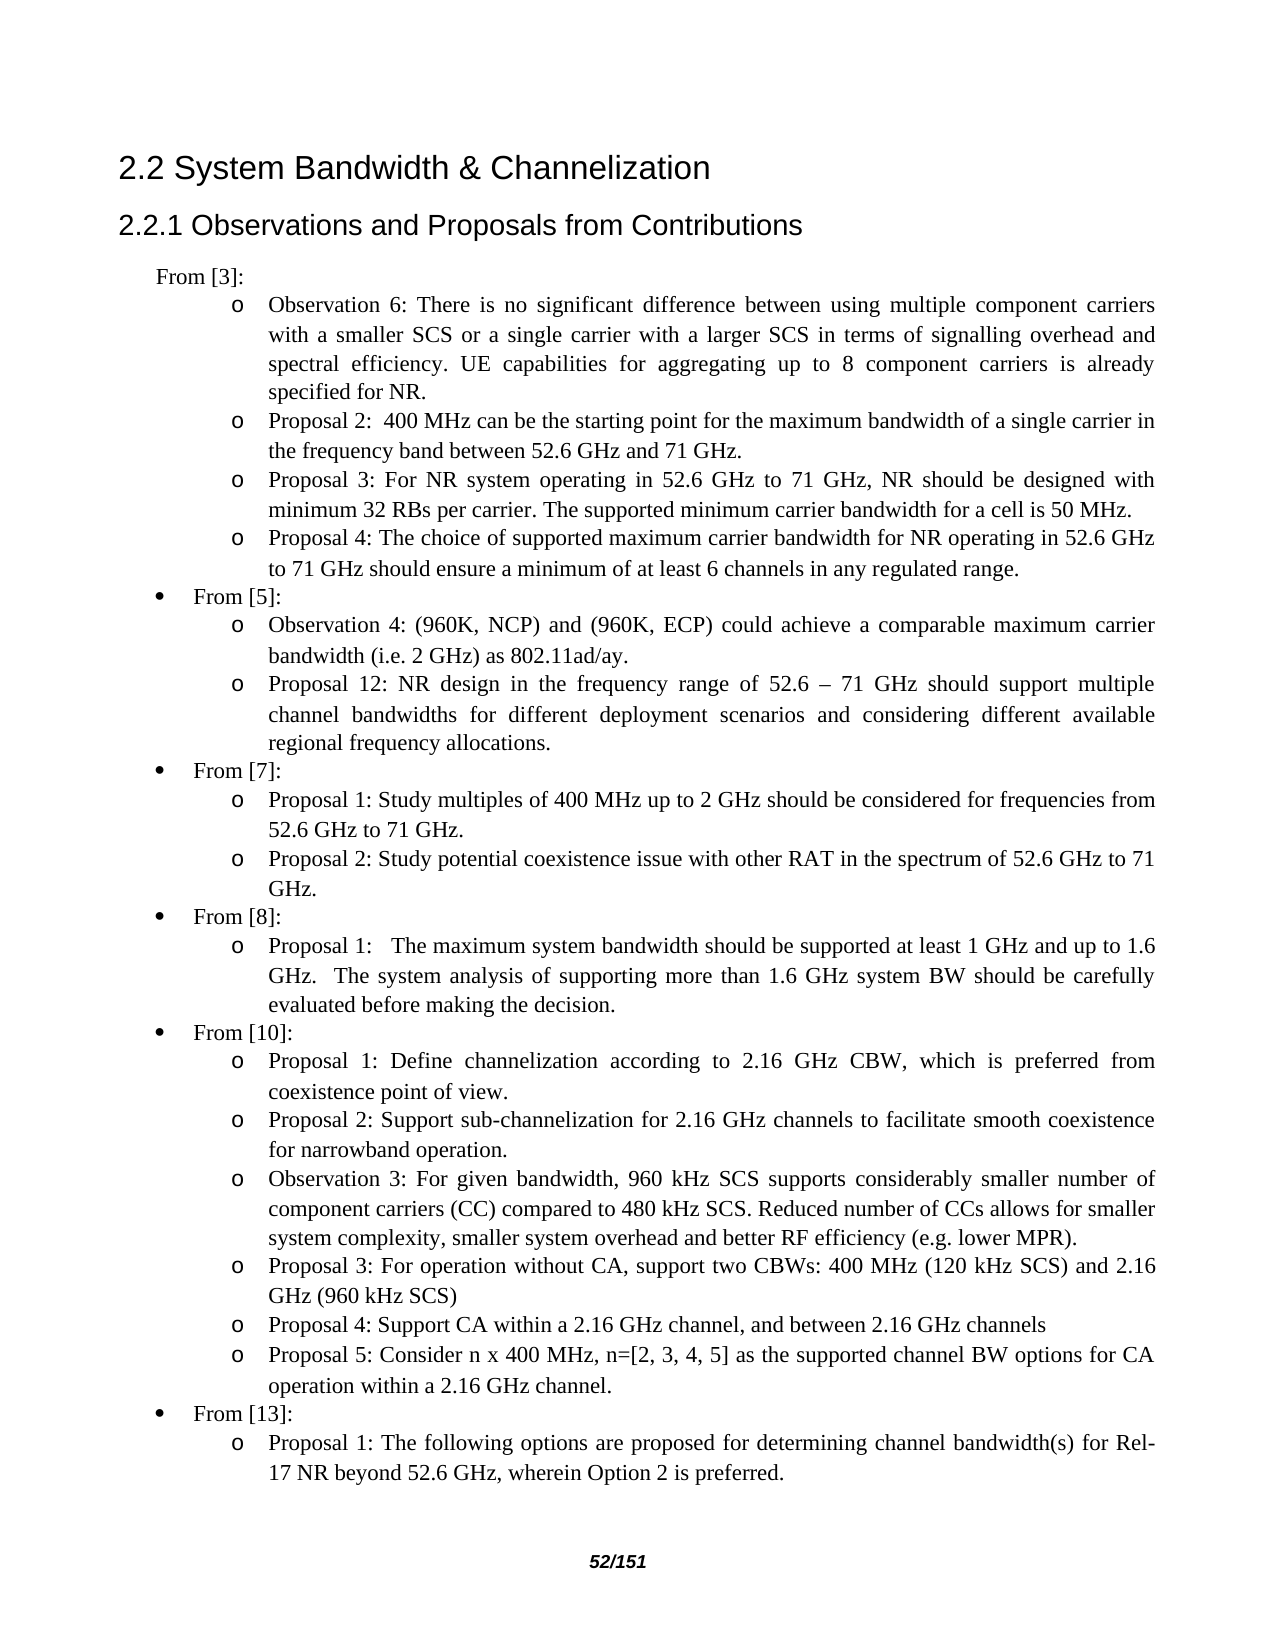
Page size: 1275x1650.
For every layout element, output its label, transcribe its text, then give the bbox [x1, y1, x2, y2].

list Proposal 1: Define channelization according to 2.16 GHz CBW, which is preferred from coexistence point of view. [231, 1047, 1157, 1104]
list From [8]: [156, 903, 1157, 930]
list Proposal 5: Consider n x 400 MHz, n=[2, 3, 4, 5] as the supported channel BW options for CA operation within a 2.16 GHz channel. [231, 1341, 1157, 1398]
list Observation 3: For given bandwidth, 960 kHz SCS supports considerably smaller number of component carriers (CC) compared to 480 kHz SCS. Reduced number of CCs allows for smaller system complexity, smaller system overhead and better RF efficiency (e.g. lower MPR). [231, 1165, 1157, 1250]
list Proposal 1: Study multiples of 400 MHz up to 2 GHz should be considered for frequencies from 52.6 GHz to 71 GHz. [231, 786, 1157, 843]
list Proposal 4: Support CA within a 2.16 GHz channel, and between 2.16 GHz channels [231, 1311, 1157, 1339]
list Proposal 1: The following options are proposed for determining channel bandwidth(s) for Rel-17 NR beyond 52.6 GHz, wherein Option 2 is preferred. [231, 1428, 1157, 1485]
list Proposal 3: For NR system operating in 52.6 GHz to 71 GHz, NR should be designed with minimum 32 RBs per carrier. The supported minimum carrier bandwidth for a cell is 50 MHz. [231, 466, 1157, 522]
list Proposal 12: NR design in the frequency range of 52.6 – 71 GHz should support multiple channel bandwidths for different deployment scenarios and considering different available regional frequency allocations. [231, 670, 1157, 755]
list Proposal 4: The choice of supported maximum carrier bandwidth for NR operating in 52.6 GHz to 71 GHz should ensure a minimum of at least 6 channels in any regulated range. [231, 524, 1157, 581]
list Proposal 2: 400 MHz can be the starting point for the maximum bandwidth of a single carrier in the frequency band between 52.6 GHz and 71 GHz. [231, 407, 1157, 463]
subtitle 2.2 System Bandwidth & Channelization [118, 148, 1157, 186]
list Proposal 3: For operation without CA, support two CBWs: 400 MHz (120 kHz SCS) and 2.16 GHz (960 kHz SCS) [231, 1252, 1157, 1309]
list Observation 4: (960K, NCP) and (960K, ECP) could achieve a comparable maximum carrier bandwidth (i.e. 2 GHz) as 802.11ad/ay. [231, 612, 1157, 668]
list Proposal 2: Support sub-channelization for 2.16 GHz channels to facilitate smooth coexistence for narrowband operation. [231, 1106, 1157, 1163]
subtitle 2.2.1 Observations and Proposals from Contributions [118, 208, 1157, 241]
list From [13]: [156, 1400, 1157, 1426]
list Observation 6: There is no significant difference between using multiple component carriers with a smaller SCS or a single carrier with a larger SCS in terms of signalling overhead and spectral efficiency. UE capabilities for aggregating up to 8 component carriers is already specified for NR. [231, 291, 1157, 405]
list From [7]: [156, 757, 1157, 784]
list From [5]: [156, 583, 1157, 609]
list Proposal 2: Study potential coexistence issue with other RAT in the spectrum of 52.6 GHz to 71 GHz. [231, 845, 1157, 901]
list Proposal 1: The maximum system bandwidth should be supported at least 1 GHz and up to 1.6 GHz. The system analysis of supporting more than 1.6 GHz system BW should be carefully evaluated before making the decision. [231, 932, 1157, 1017]
list From [10]: [156, 1019, 1157, 1045]
text From [3]: [156, 263, 1157, 289]
